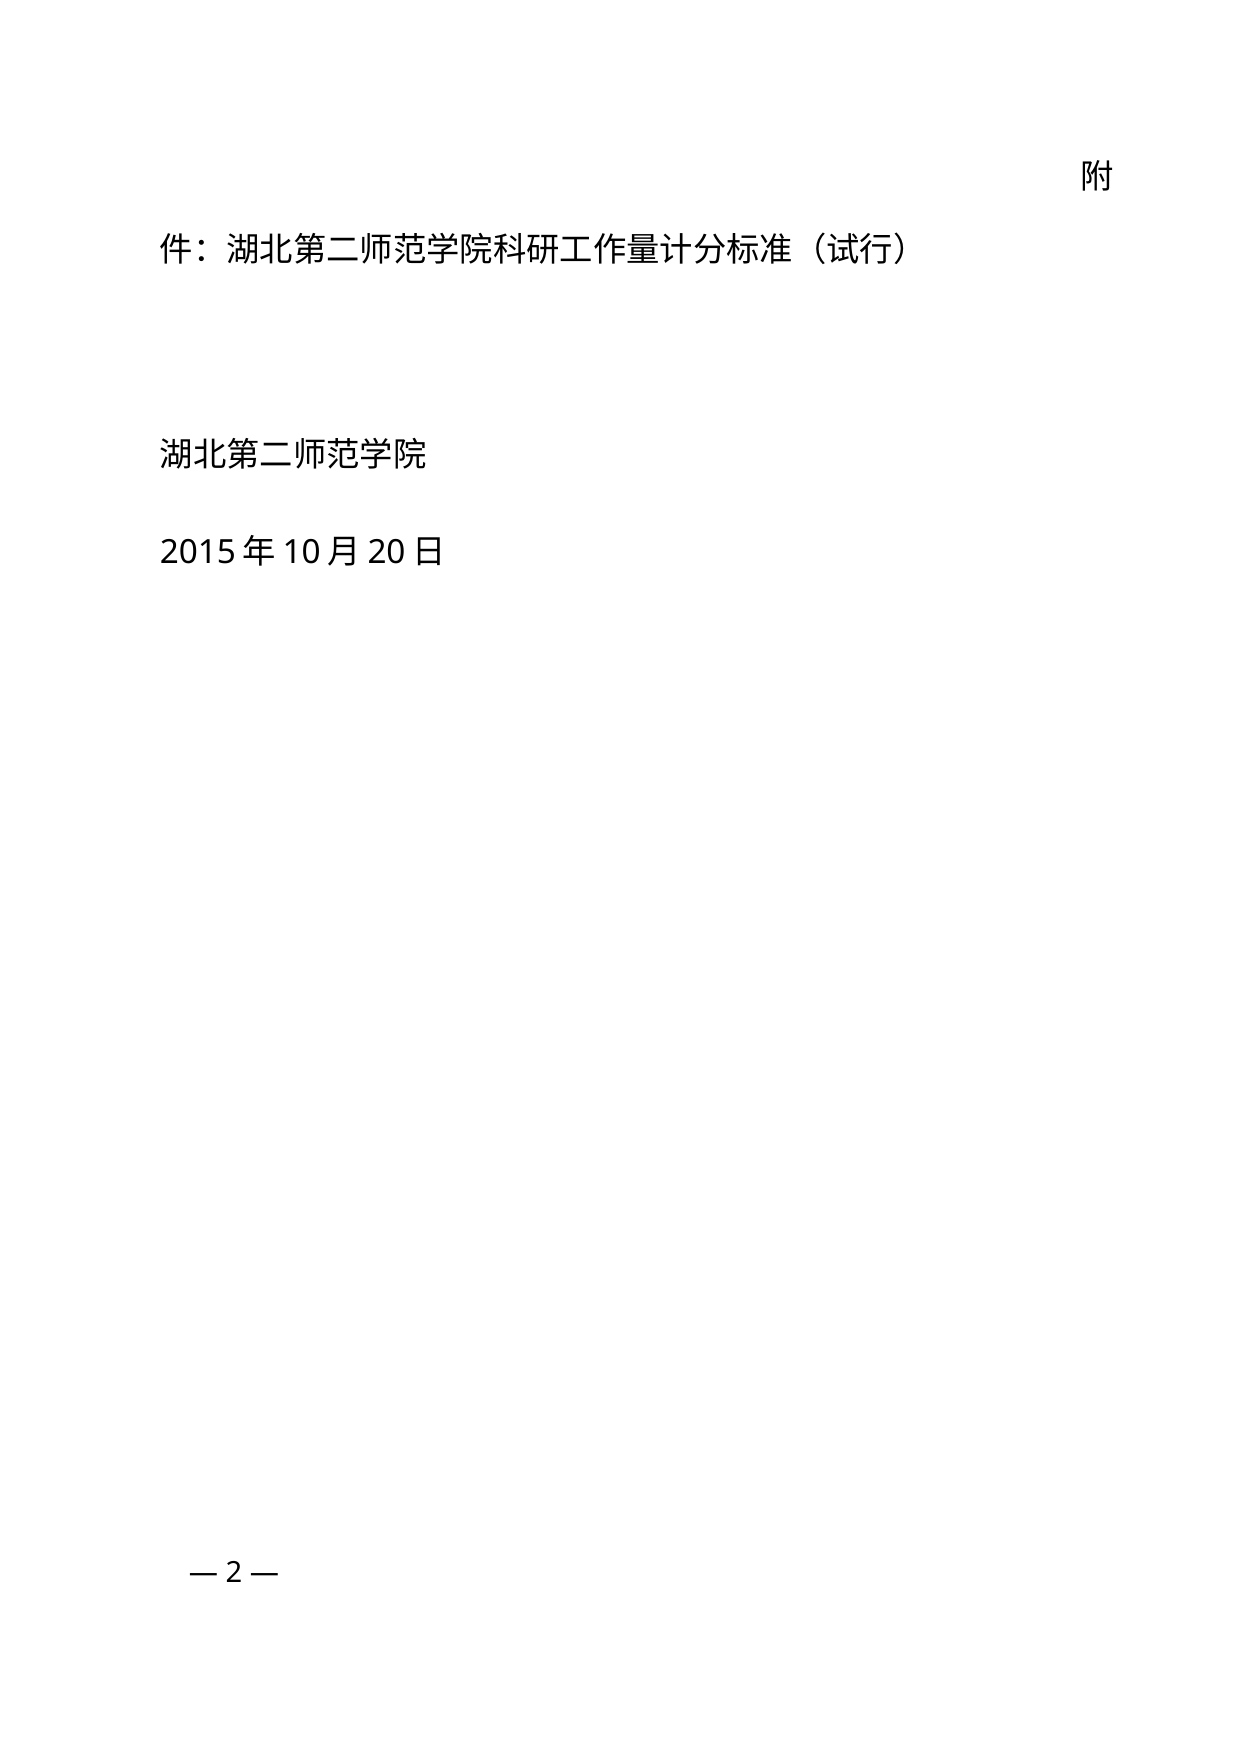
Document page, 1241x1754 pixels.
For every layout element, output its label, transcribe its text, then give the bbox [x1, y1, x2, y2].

text 湖北第二师范学院 [159, 390, 1081, 476]
text 附件：湖北第二师范学院科研工作量计分标准（试行） [159, 150, 1081, 271]
